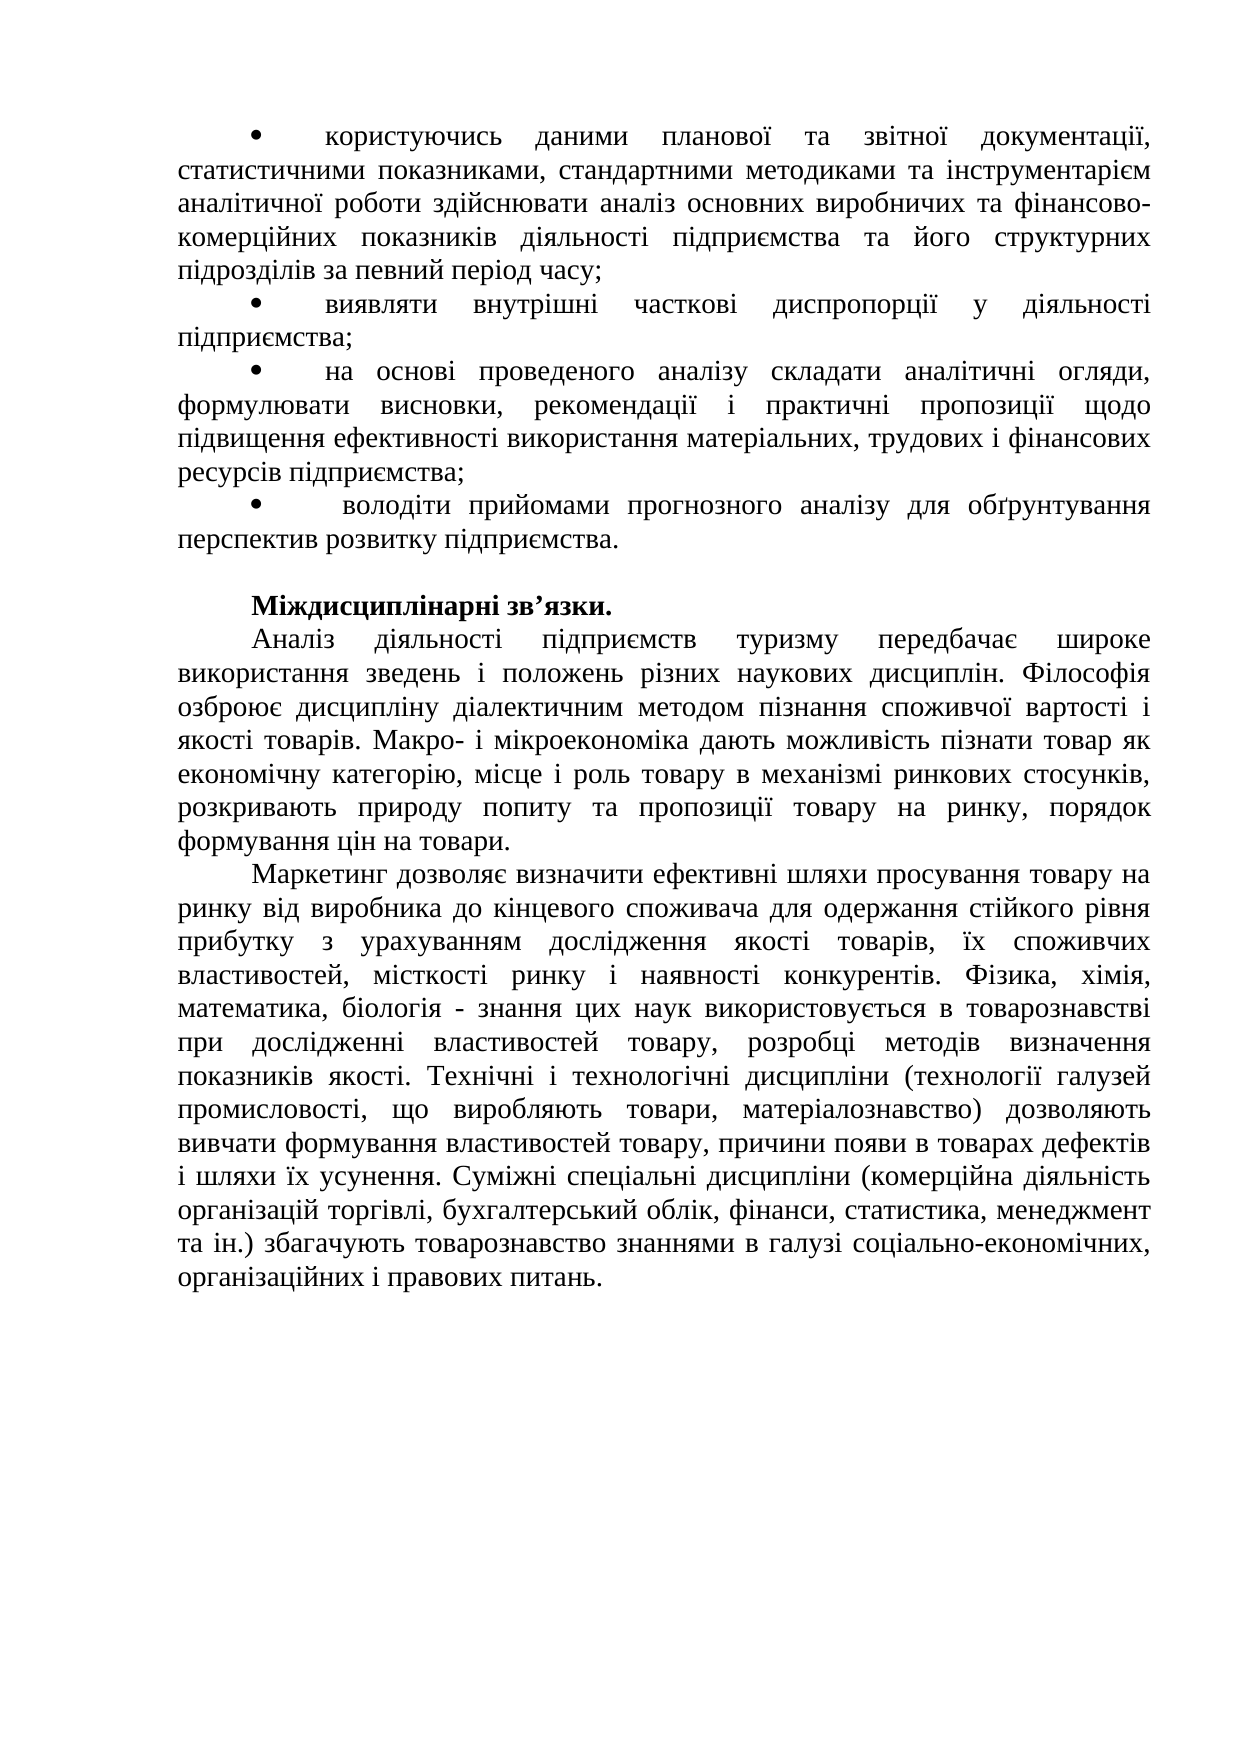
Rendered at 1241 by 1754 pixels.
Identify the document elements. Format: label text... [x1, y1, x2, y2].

list володіти прийомами прогнозного аналізу для обґрунтування перспектив розвитку підприємства. [177, 487, 1152, 554]
text Аналіз діяльності підприємств туризму передбачає широке використання зведень і положень різних наукових дисциплін. Філософія озброює дисципліну діалектичним методом пізнання споживчої вартості і якості товарів. Макро- і мікроекономіка дають можливість пізнати товар як економічну категорію, місце і роль товару в механізмі ринкових стосунків, розкривають природу попиту та пропозиції товару на ринку, порядок формування цін на товари. [177, 622, 1152, 856]
text Міждисциплінарні зв’язки. [177, 588, 1152, 622]
list на основі проведеного аналізу складати аналітичні огляди, формулювати висновки, рекомендації і практичні пропозиції щодо підвищення ефективності використання матеріальних, трудових і фінансових ресурсів підприємства; [177, 353, 1152, 487]
list користуючись даними планової та звітної документації, статистичними показниками, стандартними методиками та інструментарієм аналітичної роботи здійснювати аналіз основних виробничих та фінансово-комерційних показників діяльності підприємства та його структурних підрозділів за певний період часу; [177, 118, 1152, 286]
list виявляти внутрішні часткові диспропорції у діяльності підприємства; [177, 286, 1152, 353]
text Маркетинг дозволяє визначити ефективні шляхи просування товару на ринку від виробника до кінцевого споживача для одержання стійкого рівня прибутку з урахуванням дослідження якості товарів, їх споживчих властивостей, місткості ринку і наявності конкурентів. Фізика, хімія, математика, біологія - знання цих наук використовується в товарознавстві при дослідженні властивостей товару, розробці методів визначення показників якості. Технічні і технологічні дисципліни (технології галузей промисловості, що виробляють товари, матеріалознавство) дозволяють вивчати формування властивостей товару, причини появи в товарах дефектів і шляхи їх усунення. Суміжні спеціальні дисципліни (комерційна діяльність організацій торгівлі, бухгалтерський облік, фінанси, статистика, менеджмент та ін.) збагачують товарознавство знаннями в галузі соціально-економічних, організаційних і правових питань. [177, 856, 1152, 1292]
